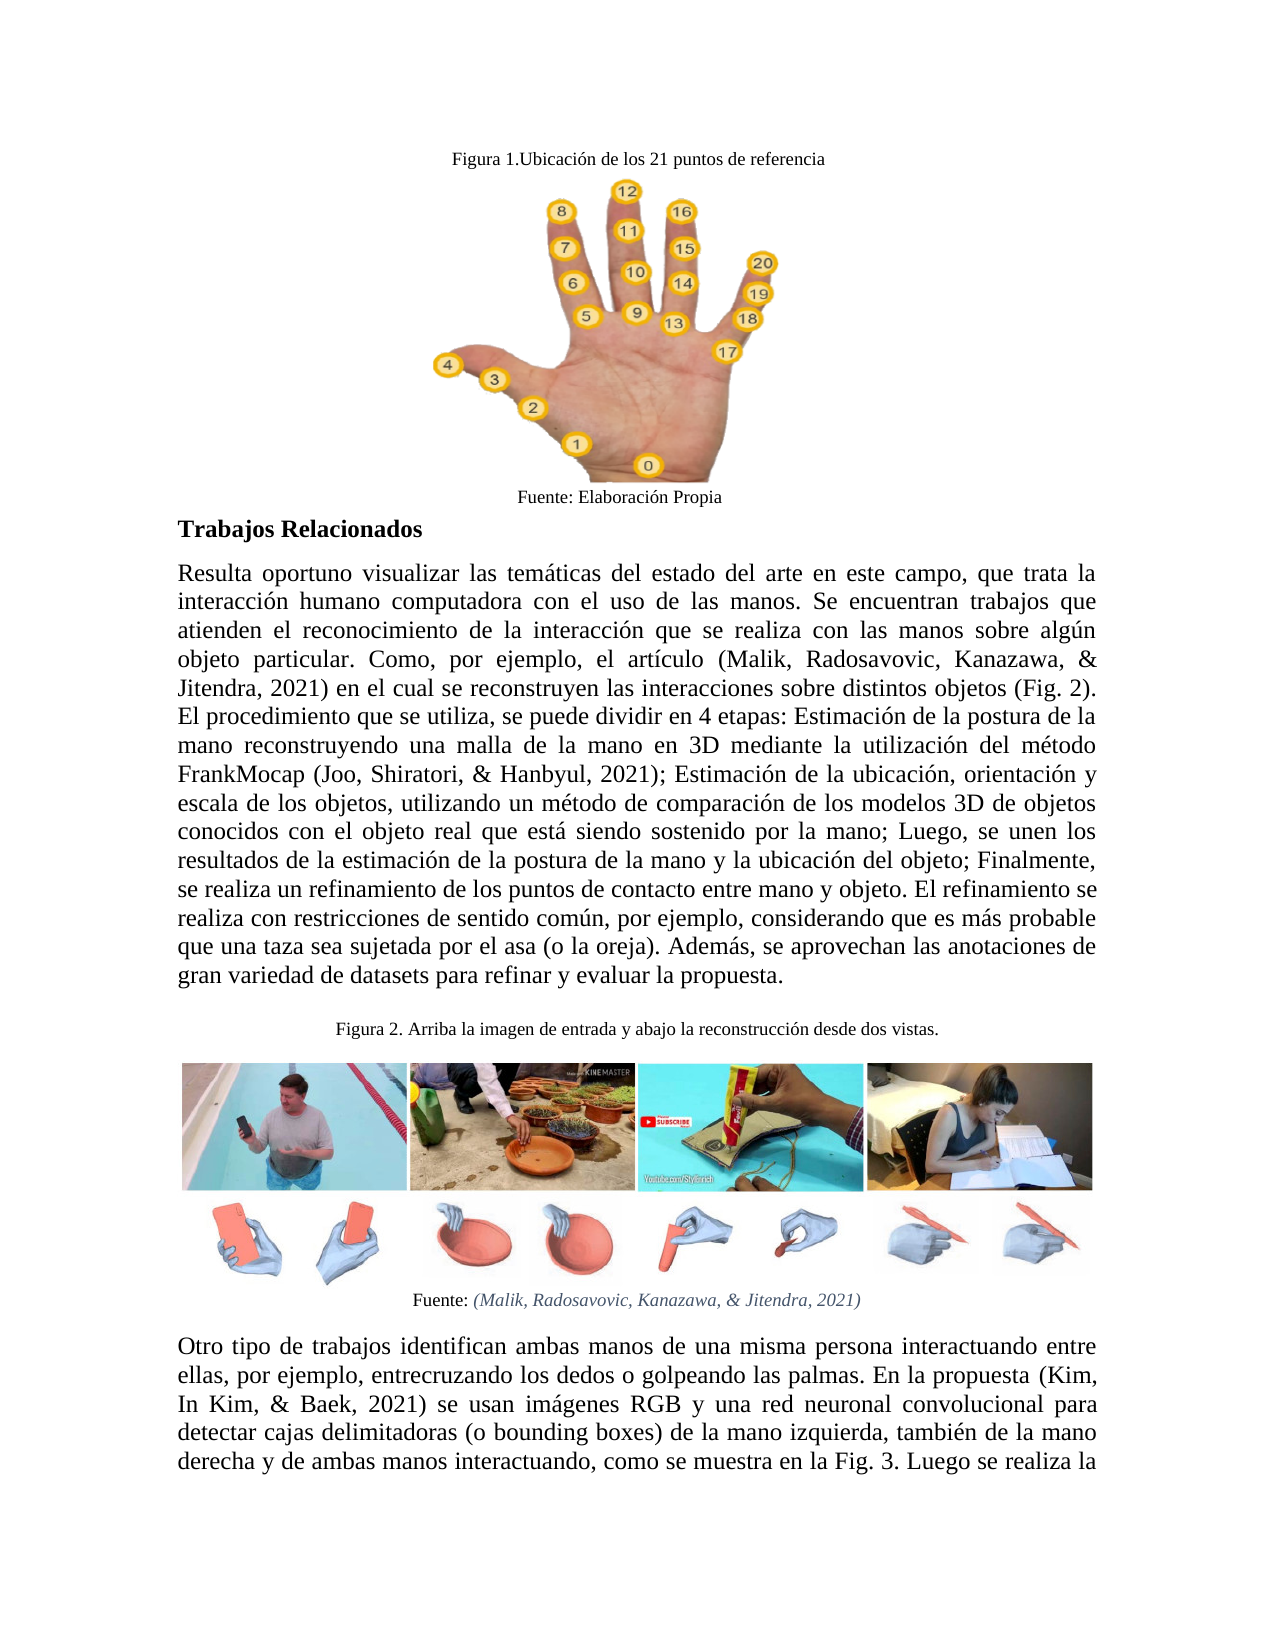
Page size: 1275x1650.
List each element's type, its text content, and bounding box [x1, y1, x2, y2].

text Resulta oportuno visualizar las temáticas del estado del arte en este campo, que trata la interacción humano computadora con el uso de las manos. Se encuentran trabajos que atienden el reconocimiento de la interacción que se realiza con las manos sobre algún objeto particular. Como, por ejemplo, el artículo en el cual se reconstruyen las interacciones sobre distintos objetos (Fig. 2). El procedimiento que se utiliza, se puede dividir en 4 etapas: Estimación de la postura de la mano reconstruyendo una malla de la mano en 3D mediante la utilización del método FrankMocap ; Estimación de la ubicación, orientación y escala de los objetos, utilizando un método de comparación de los modelos 3D de objetos conocidos con el objeto real que está siendo sostenido por la mano; Luego, se unen los resultados de la estimación de la postura de la mano y la ubicación del objeto; Finalmente, se realiza un refinamiento de los puntos de contacto entre mano y objeto. El refinamiento se realiza con restricciones de sentido común, por ejemplo, considerando que es más probable que una taza sea sujetada por el asa (o la oreja). Además, se aprovechan las anotaciones de gran variedad de datasets para refinar y evaluar la propuesta. [177, 558, 1098, 989]
picture [177, 1060, 1093, 1289]
text Fuente: [177, 1289, 1098, 1310]
picture [432, 176, 783, 486]
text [177, 1331, 1098, 1475]
